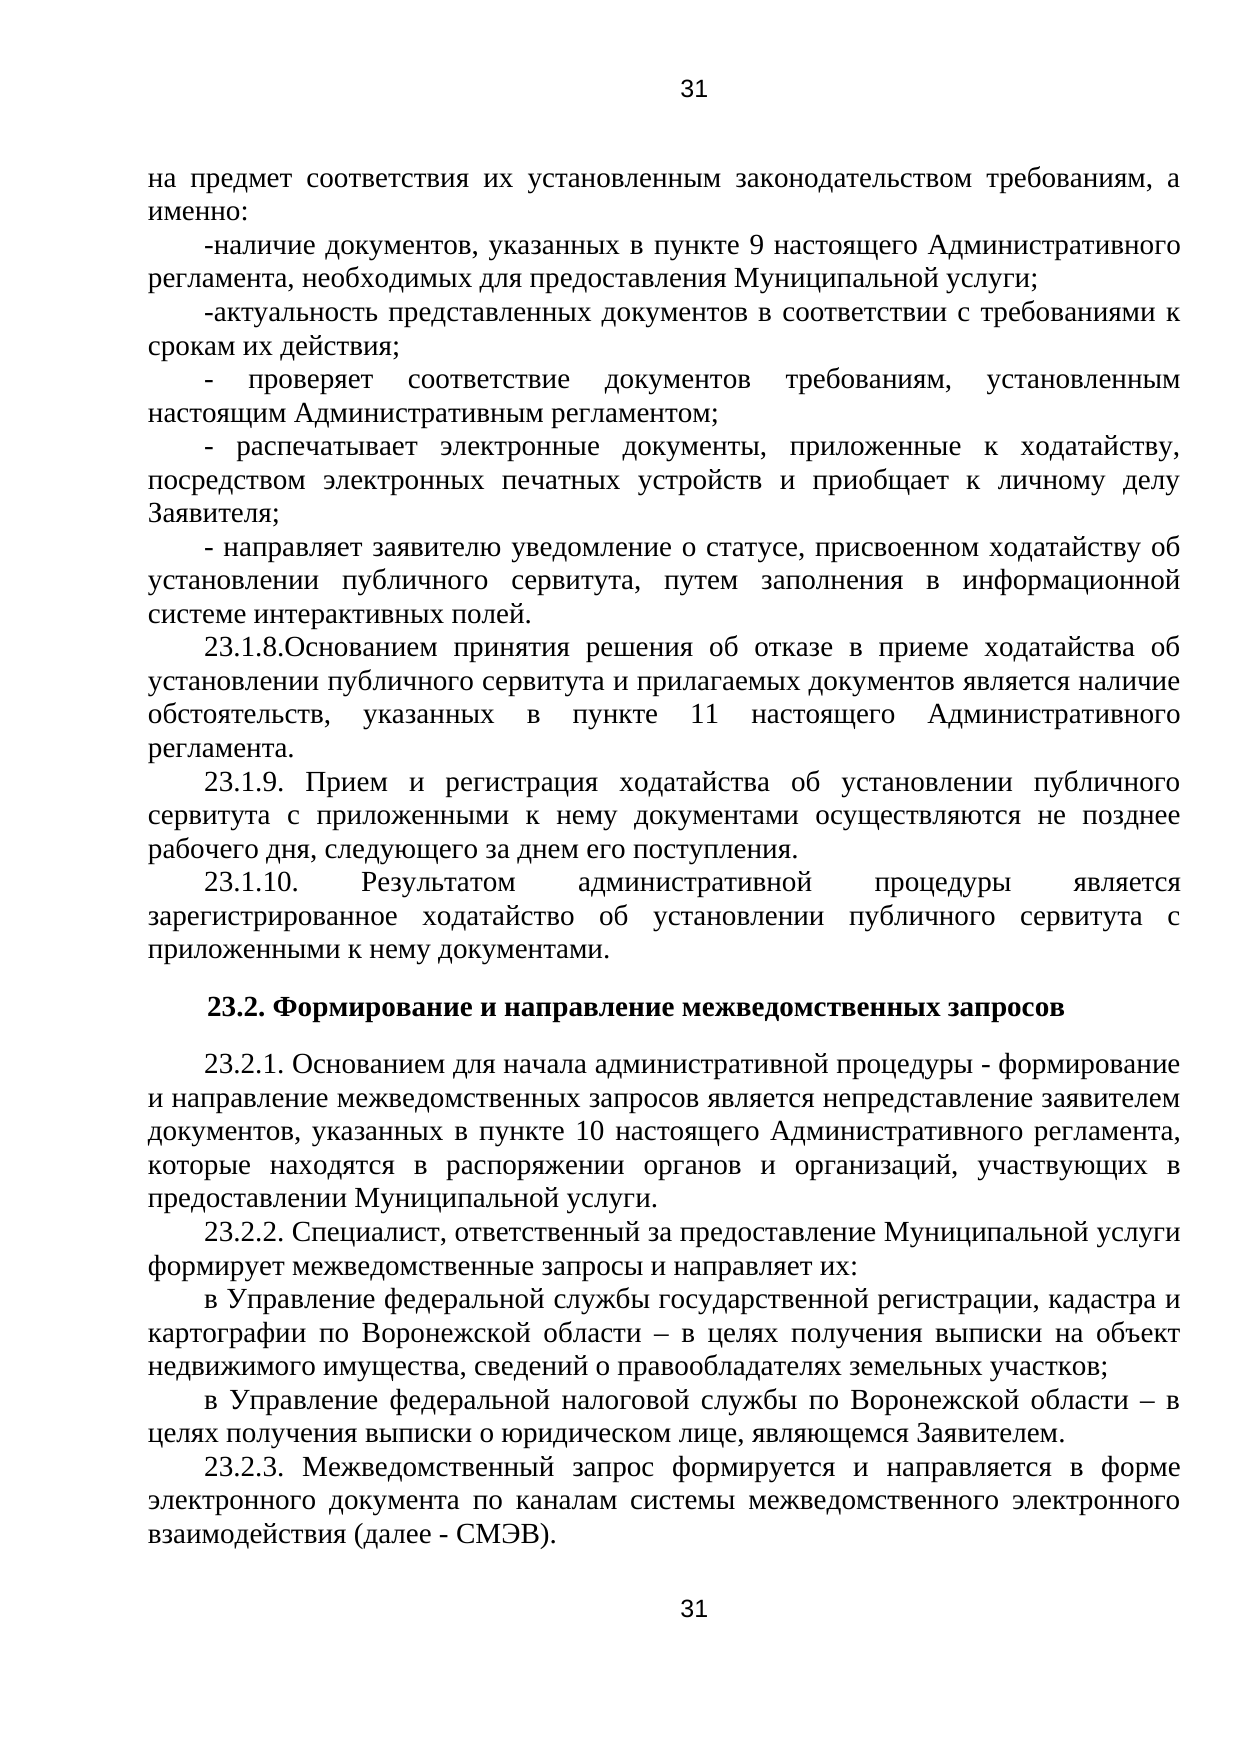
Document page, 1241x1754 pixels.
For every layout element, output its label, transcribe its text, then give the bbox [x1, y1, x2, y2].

text 23.1.10. Результатом административной процедуры является зарегистрированное ходатайство об установлении публичного сервитута с приложенными к нему документами. [148, 864, 1181, 965]
text - направляет заявителю уведомление о статусе, присвоенном ходатайству об установлении публичного сервитута, путем заполнения в информационной системе интерактивных полей. [148, 529, 1181, 629]
text -актуальность представленных документов в соответствии с требованиями к срокам их действия; [148, 294, 1181, 361]
text 23.2.3. Межведомственный запрос формируется и направляется в форме электронного документа по каналам системы межведомственного электронного взаимодействия (далее - СМЭВ). [148, 1449, 1181, 1549]
text в Управление федеральной службы государственной регистрации, кадастра и картографии по Воронежской области – в целях получения выписки на объект недвижимого имущества, сведений о правообладателях земельных участков; [148, 1281, 1181, 1382]
text -наличие документов, указанных в пункте 9 настоящего Административного регламента, необходимых для предоставления Муниципальной услуги; [148, 227, 1181, 294]
text - проверяет соответствие документов требованиям, установленным настоящим Административным регламентом; [148, 361, 1181, 428]
text 23.2.1. Основанием для начала административной процедуры - формирование и направление межведомственных запросов является непредставление заявителем документов, указанных в пункте 10 настоящего Административного регламента, которые находятся в распоряжении органов и организаций, участвующих в предоставлении Муниципальной услуги. [148, 1046, 1181, 1214]
text 23.2.2. Специалист, ответственный за предоставление Муниципальной услуги формирует межведомственные запросы и направляет их: [148, 1214, 1181, 1281]
text 23.1.9. Прием и регистрация ходатайства об установлении публичного сервитута с приложенными к нему документами осуществляются не позднее рабочего дня, следующего за днем его поступления. [148, 764, 1181, 864]
text в Управление федеральной налоговой службы по Воронежской области – в целях получения выписки о юридическом лице, являющемся Заявителем. [148, 1382, 1181, 1449]
text 23.1.8.Основанием принятия решения об отказе в приеме ходатайства об установлении публичного сервитута и прилагаемых документов является наличие обстоятельств, указанных в пункте 11 настоящего Административного регламента. [148, 629, 1181, 764]
title 23.2. Формирование и направление межведомственных запросов [148, 989, 1181, 1022]
text - распечатывает электронные документы, приложенные к ходатайству, посредством электронных печатных устройств и приобщает к личному делу Заявителя; [148, 428, 1181, 529]
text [148, 160, 1181, 227]
